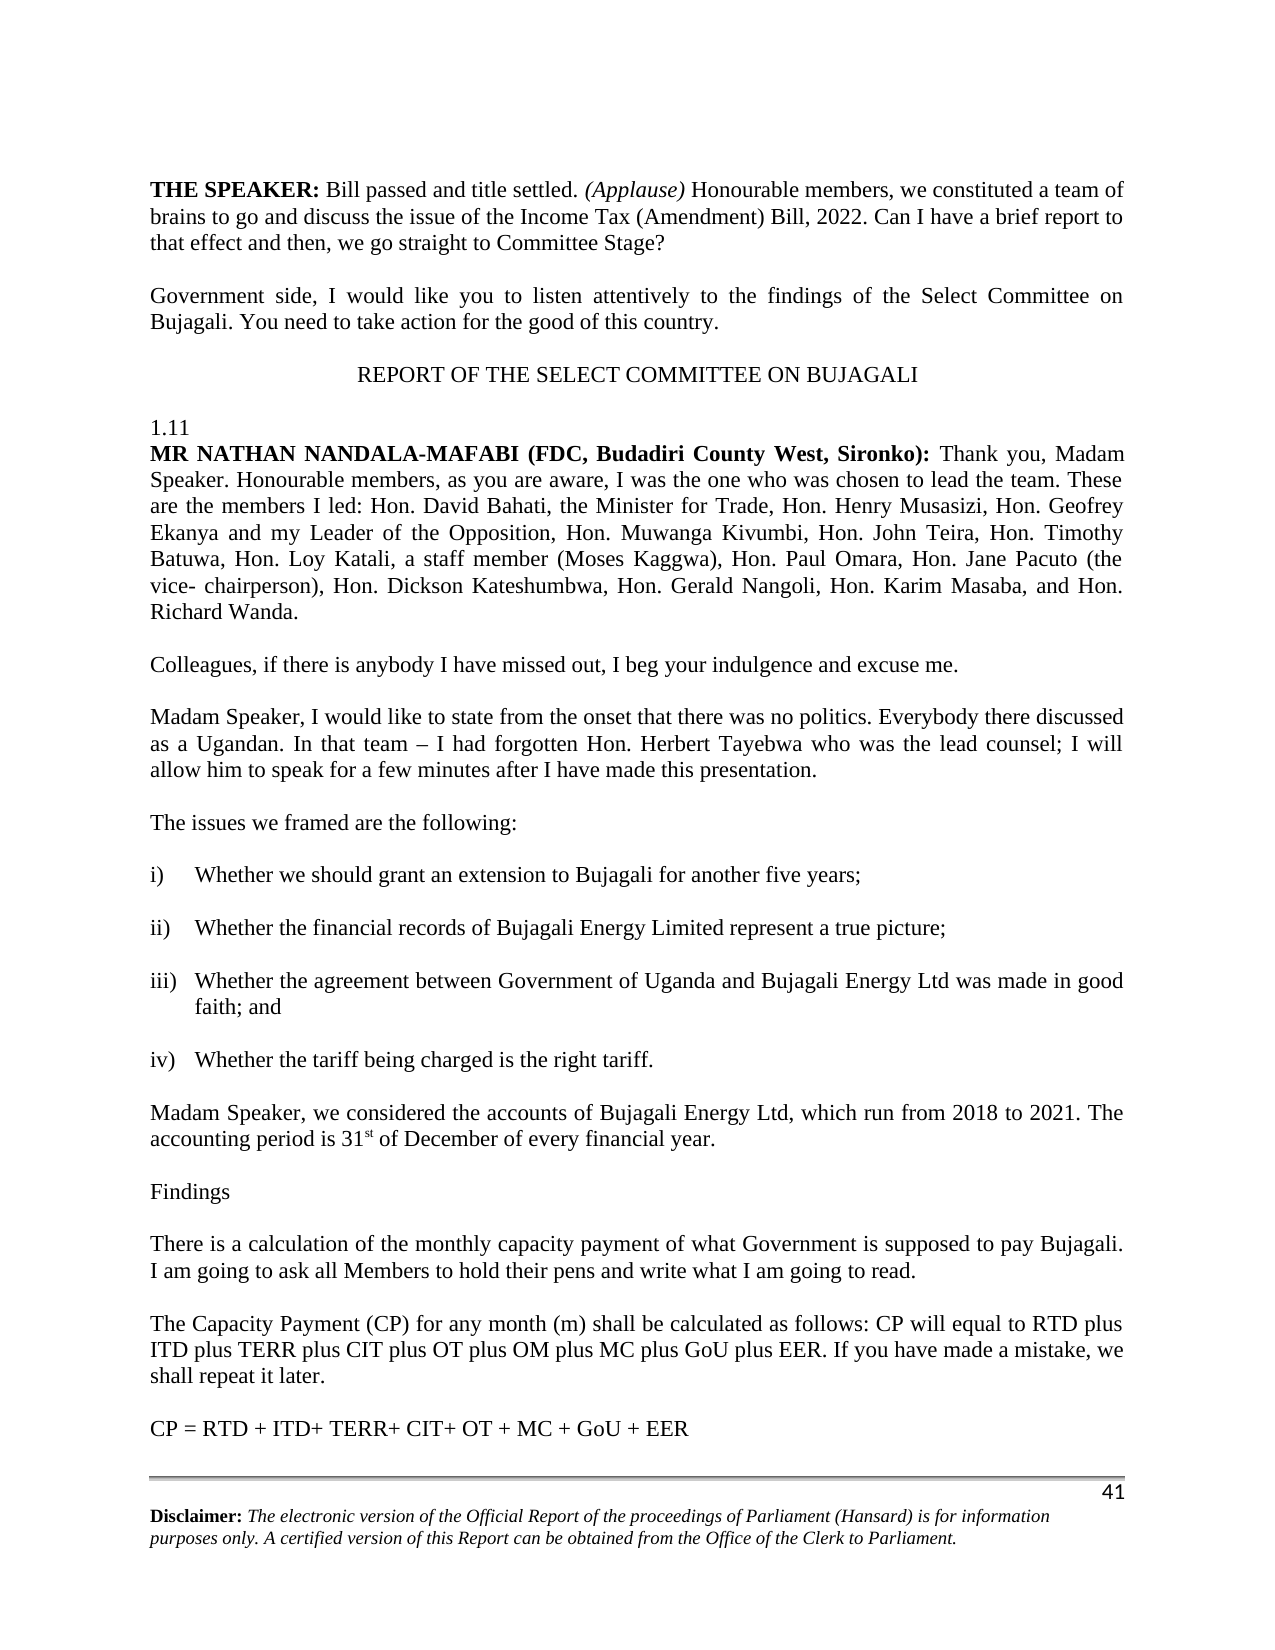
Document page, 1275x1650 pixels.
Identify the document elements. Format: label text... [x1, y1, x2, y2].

text The Capacity Payment (CP) for any month (m) shall be calculated as follows: CP will equal to RTD plus ITD plus TERR plus CIT plus OT plus OM plus MC plus GoU plus EER. If you have made a mistake, we shall repeat it later. [150, 1309, 1125, 1389]
list Whether the tariff being charged is the right tariff. [150, 1046, 1125, 1072]
text Madam Speaker, I would like to state from the onset that there was no politics. Everybody there discussed as a Ugandan. In that team – I had forgotten Hon. Herbert Tayebwa who was the lead counsel; I will allow him to speak for a few minutes after I have made this presentation. [150, 703, 1125, 782]
text 1.11 [150, 413, 1125, 440]
list Whether the agreement between Government of Uganda and Bujagali Energy Ltd was made in good faith; and [150, 967, 1125, 1020]
text The issues we framed are the following: [150, 809, 1125, 835]
text CP = RTD + ITD+ TERR+ CIT+ OT + MC + GoU + EER [150, 1415, 1125, 1441]
text MR NATHAN NANDALA-MAFABI (FDC, Budadiri County West, Sironko): Thank you, Madam Speaker. Honourable members, as you are aware, I was the one who was chosen to lead the team. These are the members I led: Hon. David Bahati, the Minister for Trade, Hon. Henry Musasizi, Hon. Geofrey Ekanya and my Leader of the Opposition, Hon. Muwanga Kivumbi, Hon. John Teira, Hon. Timothy Batuwa, Hon. Loy Katali, a staff member (Moses Kaggwa), Hon. Paul Omara, Hon. Jane Pacuto (the vice- chairperson), Hon. Dickson Kateshumbwa, Hon. Gerald Nangoli, Hon. Karim Masaba, and Hon. Richard Wanda. [150, 440, 1125, 624]
text Findings [150, 1178, 1125, 1204]
list Whether we should grant an extension to Bujagali for another five years; [150, 862, 1125, 888]
list Whether the financial records of Bujagali Energy Limited represent a true picture; [150, 914, 1125, 941]
text Colleagues, if there is anybody I have missed out, I beg your indulgence and excuse me. [150, 651, 1125, 677]
text Government side, I would like you to listen attentively to the findings of the Select Committee on Bujagali. You need to take action for the good of this country. [150, 282, 1125, 334]
text REPORT OF THE Select Committee on Bujagali [150, 361, 1125, 387]
text Madam Speaker, we considered the accounts of Bujagali Energy Ltd, which run from 2018 to 2021. The accounting period is 31st of December of every financial year. [150, 1099, 1125, 1151]
picture [149, 1476, 1125, 1481]
text THE SPEAKER: Bill passed and title settled. (Applause) Honourable members, we constituted a team of brains to go and discuss the issue of the Income Tax (Amendment) Bill, 2022. Can I have a brief report to that effect and then, we go straight to Committee Stage? [150, 176, 1125, 255]
text There is a calculation of the monthly capacity payment of what Government is supposed to pay Bujagali. I am going to ask all Members to hold their pens and write what I am going to read. [150, 1231, 1125, 1283]
